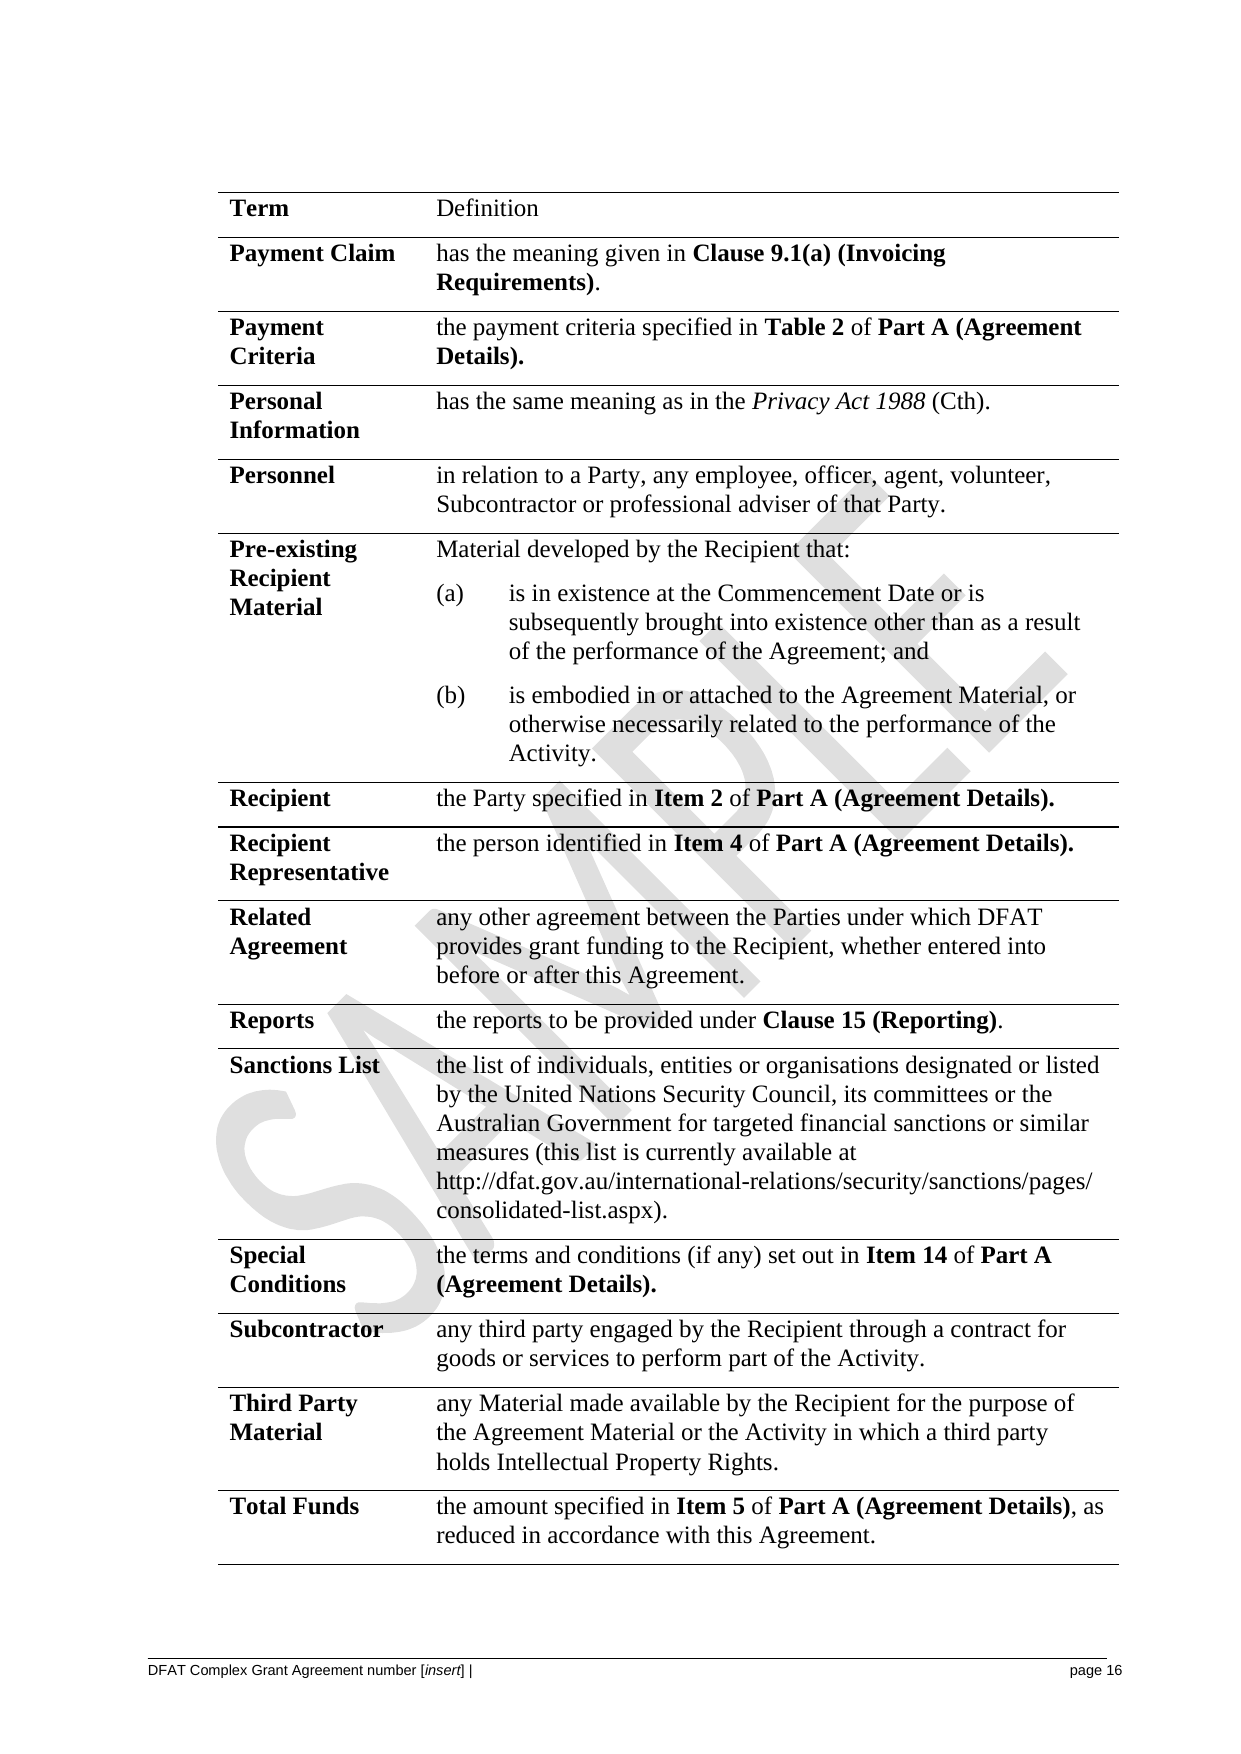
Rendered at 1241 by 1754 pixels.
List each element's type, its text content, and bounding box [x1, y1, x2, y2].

table_cell the amount specified in Item 5 of Part A (Agreement Details), as reduced in accordance with this Agreement. [425, 1491, 1119, 1564]
table_cell the reports to be provided under Clause 15 (Reporting). [425, 1005, 1119, 1048]
table_cell Personnel [218, 460, 425, 533]
table_cell Recipient Representative [218, 828, 425, 900]
table_cell the Party specified in Item 2 of Part A (Agreement Details). [425, 783, 1119, 826]
table_cell the list of individuals, entities or organisations designated or listed by the United Nations Security Council, its committees or the Australian Government for targeted financial sanctions or similar measures (this list is currently available at http://dfat.gov.au/international-relations/security/sanctions/pages/consolidated-list.aspx). [425, 1049, 1119, 1239]
table_cell any third party engaged by the Recipient through a contract for goods or services to perform part of the Activity. [425, 1314, 1119, 1387]
table_cell Related Agreement [218, 901, 425, 1003]
table_cell has the meaning given in Clause 9(a) (Invoicing Requirements). [425, 238, 1119, 311]
table_cell has the same meaning as in the Privacy Act 1988 (Cth). [425, 386, 1119, 459]
table_cell Third Party Material [218, 1388, 425, 1490]
table_cell Recipient [218, 783, 425, 826]
table_cell Subcontractor [218, 1314, 425, 1387]
table_header Definition [425, 193, 1119, 237]
table_cell the terms and conditions (if any) set out in Item 14 of Part A (Agreement Details). [425, 1240, 1119, 1313]
table_cell Special Conditions [218, 1240, 425, 1313]
table_cell Personal Information [218, 386, 425, 459]
table_cell any Material made available by the Recipient for the purpose of the Agreement Material or the Activity in which a third party holds Intellectual Property Rights. [425, 1388, 1119, 1490]
table_cell Payment Claim [218, 238, 425, 311]
table_cell Pre-existing Recipient Material [218, 534, 425, 782]
table_cell any other agreement between the Parties under which DFAT provides grant funding to the Recipient, whether entered into before or after this Agreement. [425, 901, 1119, 1003]
table_header Term [218, 193, 425, 237]
table_cell in relation to a Party, any employee, officer, agent, volunteer, Subcontractor or professional adviser of that Party. [425, 460, 1119, 533]
table_cell Material developed by the Recipient that: (a) is in existence at the Commencement Date or is subsequently brought into existence other than as a result of the performance of the Agreement; and (b) is embodied in or attached to the Agreement Material, or otherwise necessarily related to the performance of the Activity. [425, 534, 1119, 782]
table_cell Reports [218, 1005, 425, 1048]
table_cell the person identified in Item 4 of Part A (Agreement Details). [425, 828, 1119, 900]
table_cell Sanctions List [218, 1049, 425, 1239]
table_cell Total Funds [218, 1491, 425, 1564]
table_cell Payment Criteria [218, 312, 425, 385]
table_cell the payment criteria specified in Table 2 of Part A (Agreement Details). [425, 312, 1119, 385]
